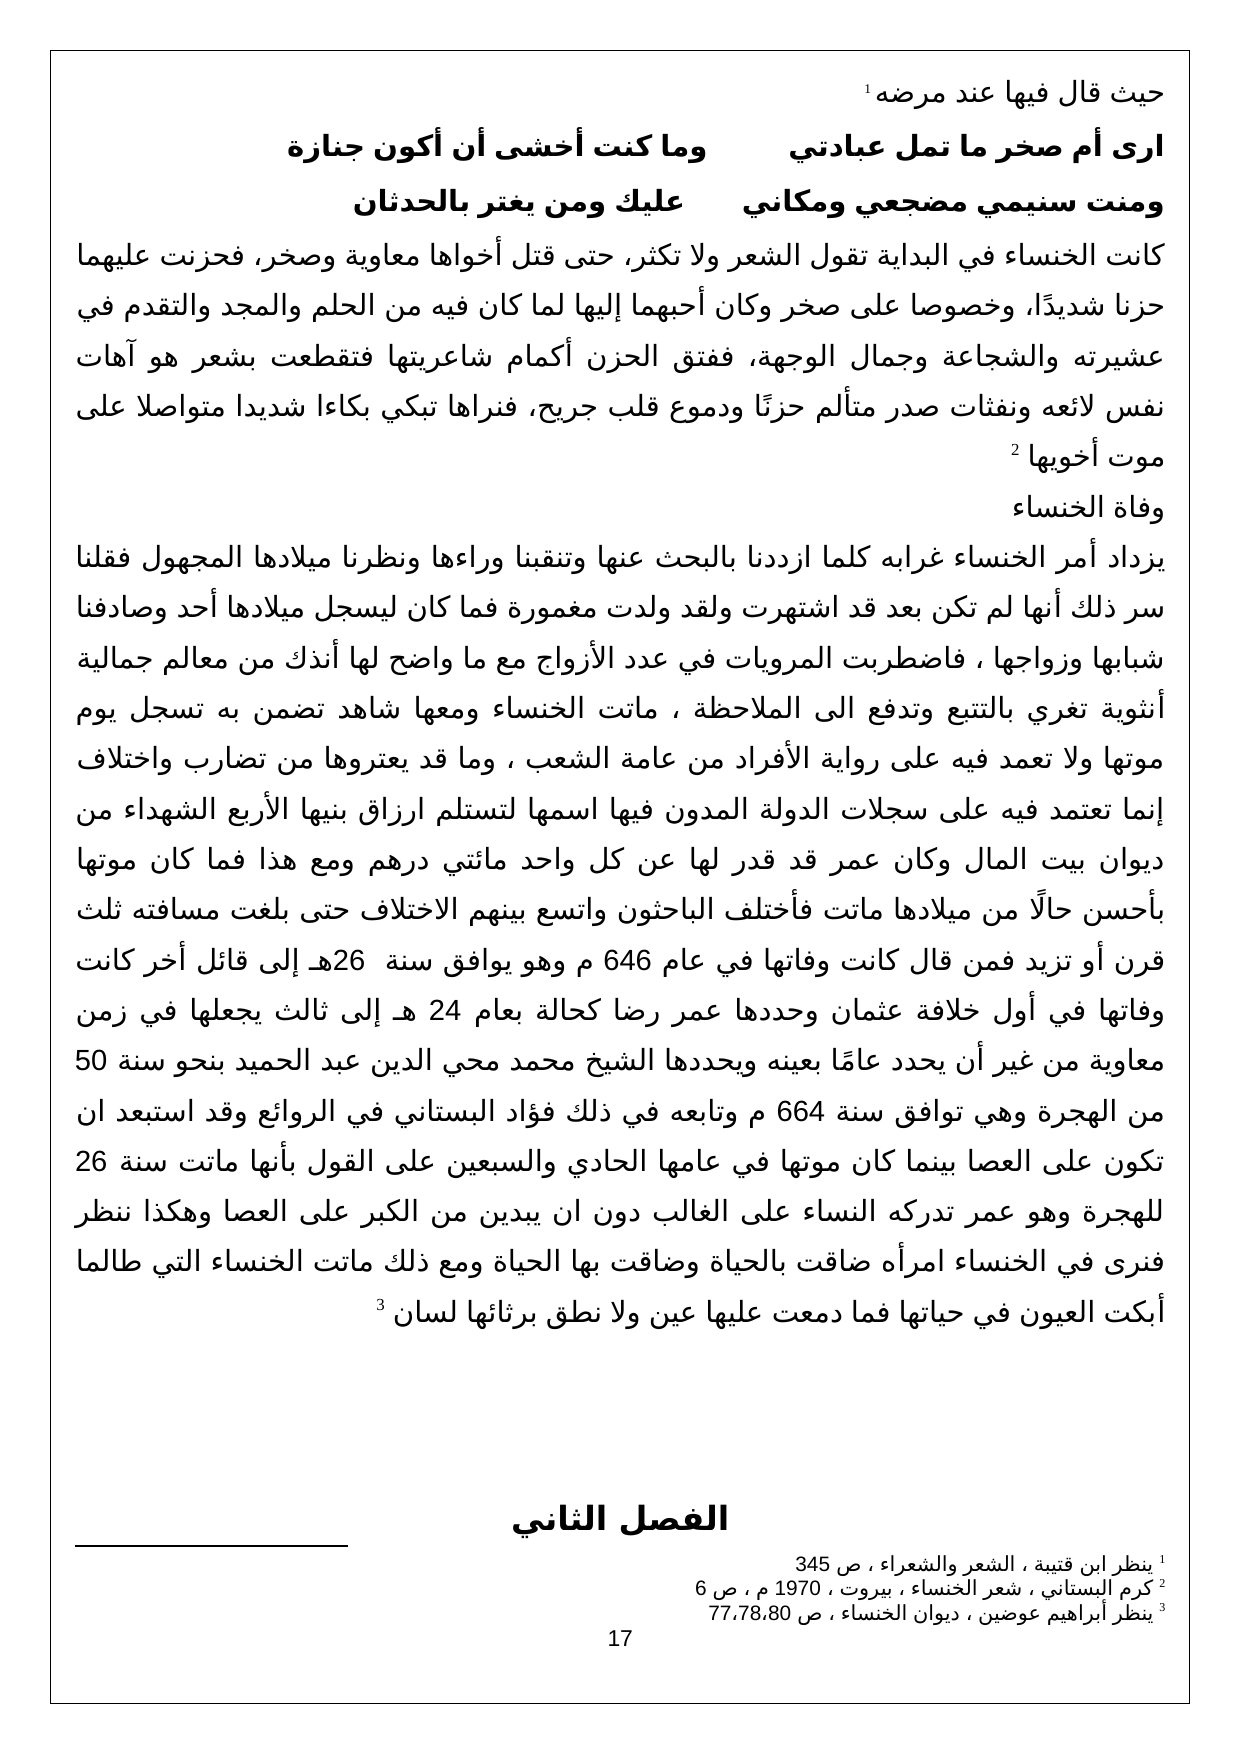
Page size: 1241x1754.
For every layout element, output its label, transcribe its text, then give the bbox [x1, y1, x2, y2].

text يزداد أمر الخنساء غرابه كلما ازددنا بالبحث عنها وتنقبنا وراءها ونظرنا ميلادها المجهول فقلنا سر ذلك أنها لم تكن بعد قد اشتهرت ولقد ولدت مغمورة فما كان ليسجل ميلادها أحد وصادفنا شبابها وزواجها ، فاضطربت المرويات في عدد الأزواج مع ما واضح لها أنذك من معالم جمالية أنثوية تغري بالتتبع وتدفع الى الملاحظة ، ماتت الخنساء ومعها شاهد تضمن به تسجل يوم موتها ولا تعمد فيه على رواية الأفراد من عامة الشعب ، وما قد يعتروها من تضارب واختلاف إنما تعتمد فيه على سجلات الدولة المدون فيها اسمها لتستلم ارزاق بنيها الأربع الشهداء من ديوان بيت المال وكان عمر قد قدر لها عن كل واحد مائتي درهم ومع هذا فما كان موتها بأحسن حالًا من ميلادها ماتت فأختلف الباحثون واتسع بينهم الاختلاف حتى بلغت مسافته ثلث قرن أو تزيد فمن قال كانت وفاتها في عام 646 م وهو يوافق سنة 26هـ إلى قائل أخر كانت وفاتها في أول خلافة عثمان وحددها عمر رضا كحالة بعام 24 هـ إلى ثالث يجعلها في زمن معاوية من غير أن يحدد عامًا بعينه ويحددها الشيخ محمد محي الدين عبد الحميد بنحو سنة 50 من الهجرة وهي توافق سنة 664 م وتابعه في ذلك فؤاد البستاني في الروائع وقد استبعد ان تكون على العصا بينما كان موتها في عامها الحادي والسبعين على القول بأنها ماتت سنة 26 للهجرة وهو عمر تدركه النساء على الغالب دون ان يبدين من الكبر على العصا وهكذا ننظر فنرى في الخنساء امرأه ضاقت بالحياة وضاقت بها الحياة ومع ذلك ماتت الخنساء التي طالما أبكت العيون في حياتها فما دمعت عليها عين ولا نطق برثائها لسان [75, 540, 1165, 1328]
text كانت الخنساء في البداية تقول الشعر ولا تكثر، حتى قتل أخواها معاوية وصخر، فحزنت عليهما حزنا شديدًا، وخصوصا على صخر وكان أحبهما إليها لما كان فيه من الحلم والمجد والتقدم في عشيرته والشجاعة وجمال الوجهة، ففتق الحزن أكمام شاعريتها فتقطعت بشعر هو آهات نفس لائعه ونفثات صدر متألم حزنًا ودموع قلب جريح، فنراها تبكي بكاءا شديدا متواصلا على موت أخويها [75, 238, 1165, 473]
text حيث قال فيها عند مرضه [75, 75, 1165, 108]
text الفصل الثاني [75, 1499, 1165, 1538]
text ومنت سنيمي مضجعي ومكاني عليك ومن يغتر بالحدثان [75, 184, 1165, 217]
text وفاة الخنساء [75, 490, 1165, 523]
text ارى أم صخر ما تمل عبادتي وما كنت أخشى أن أكون جنازة [75, 129, 1165, 163]
